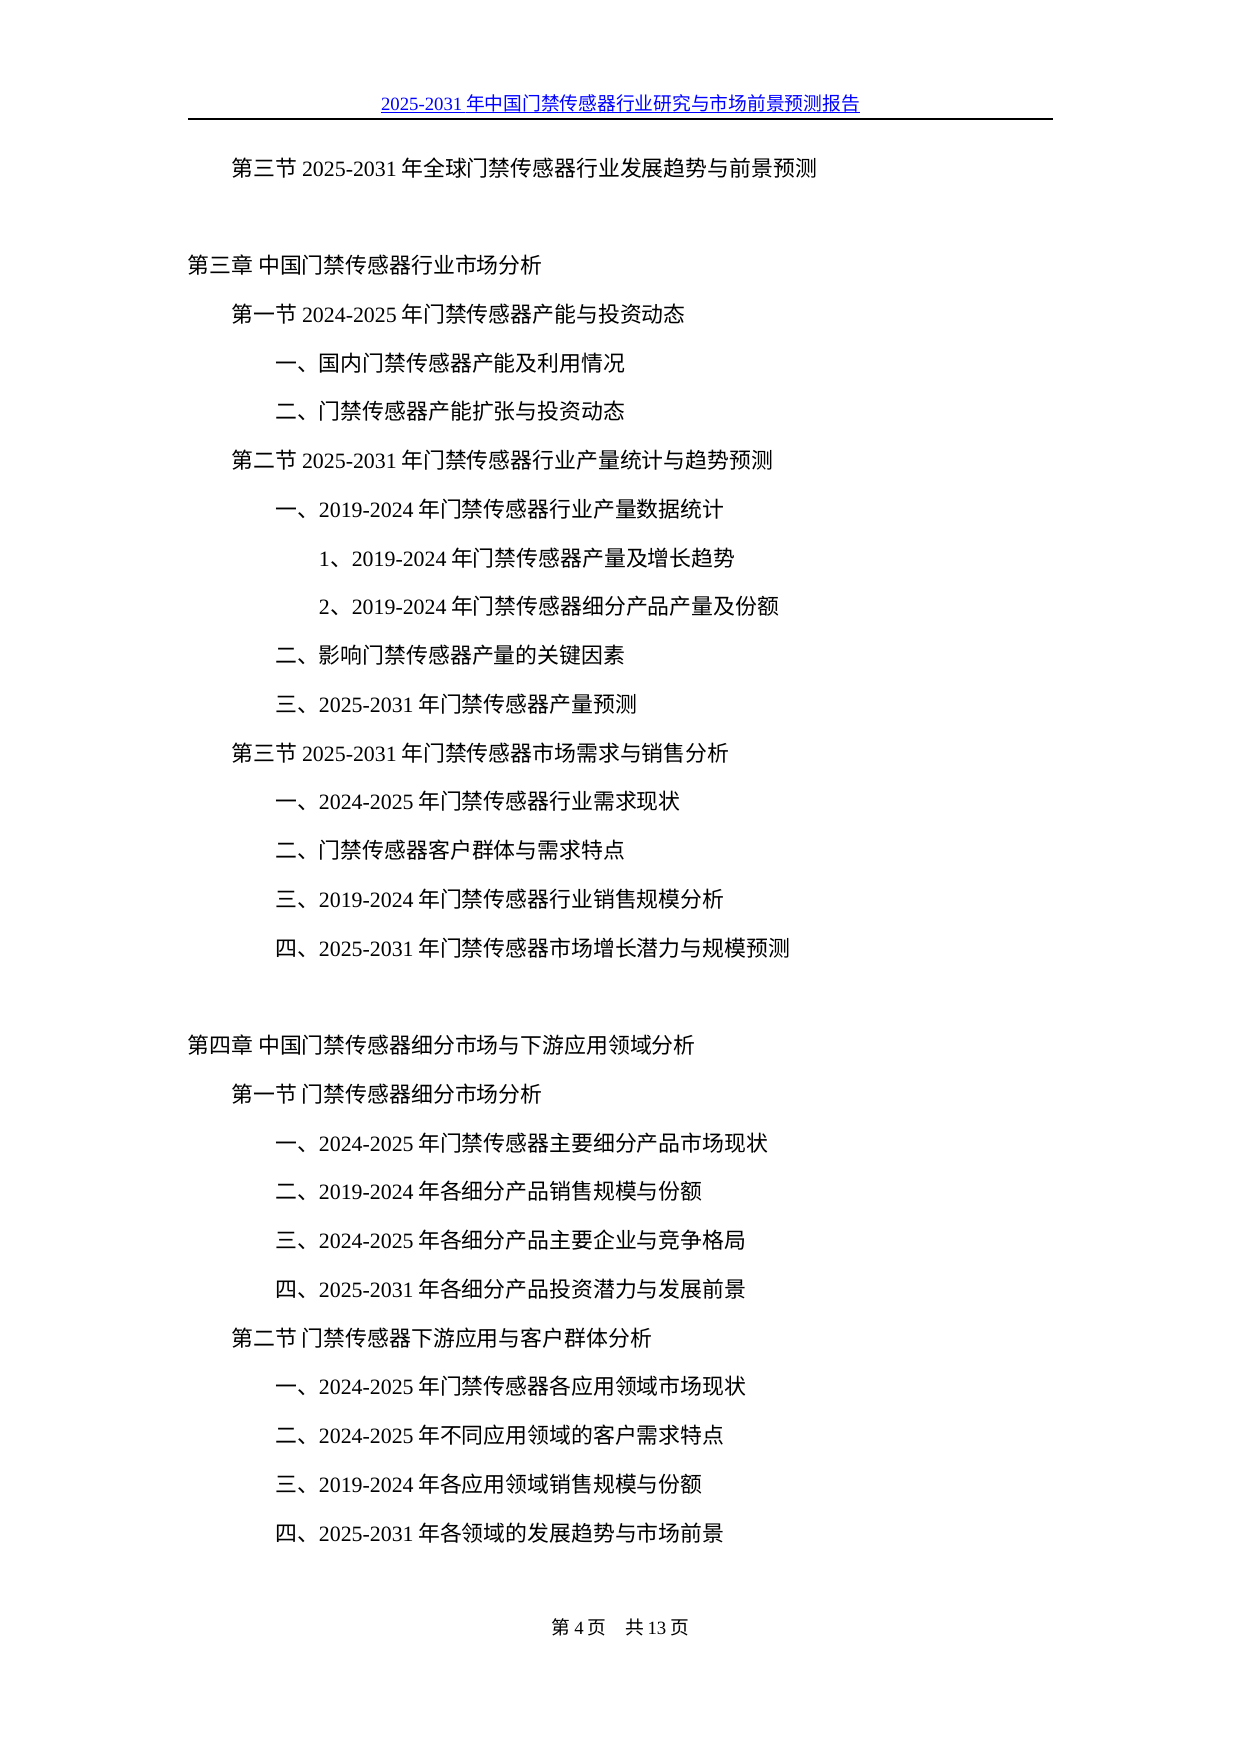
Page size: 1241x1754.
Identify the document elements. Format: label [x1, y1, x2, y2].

text [187, 150, 1053, 1548]
